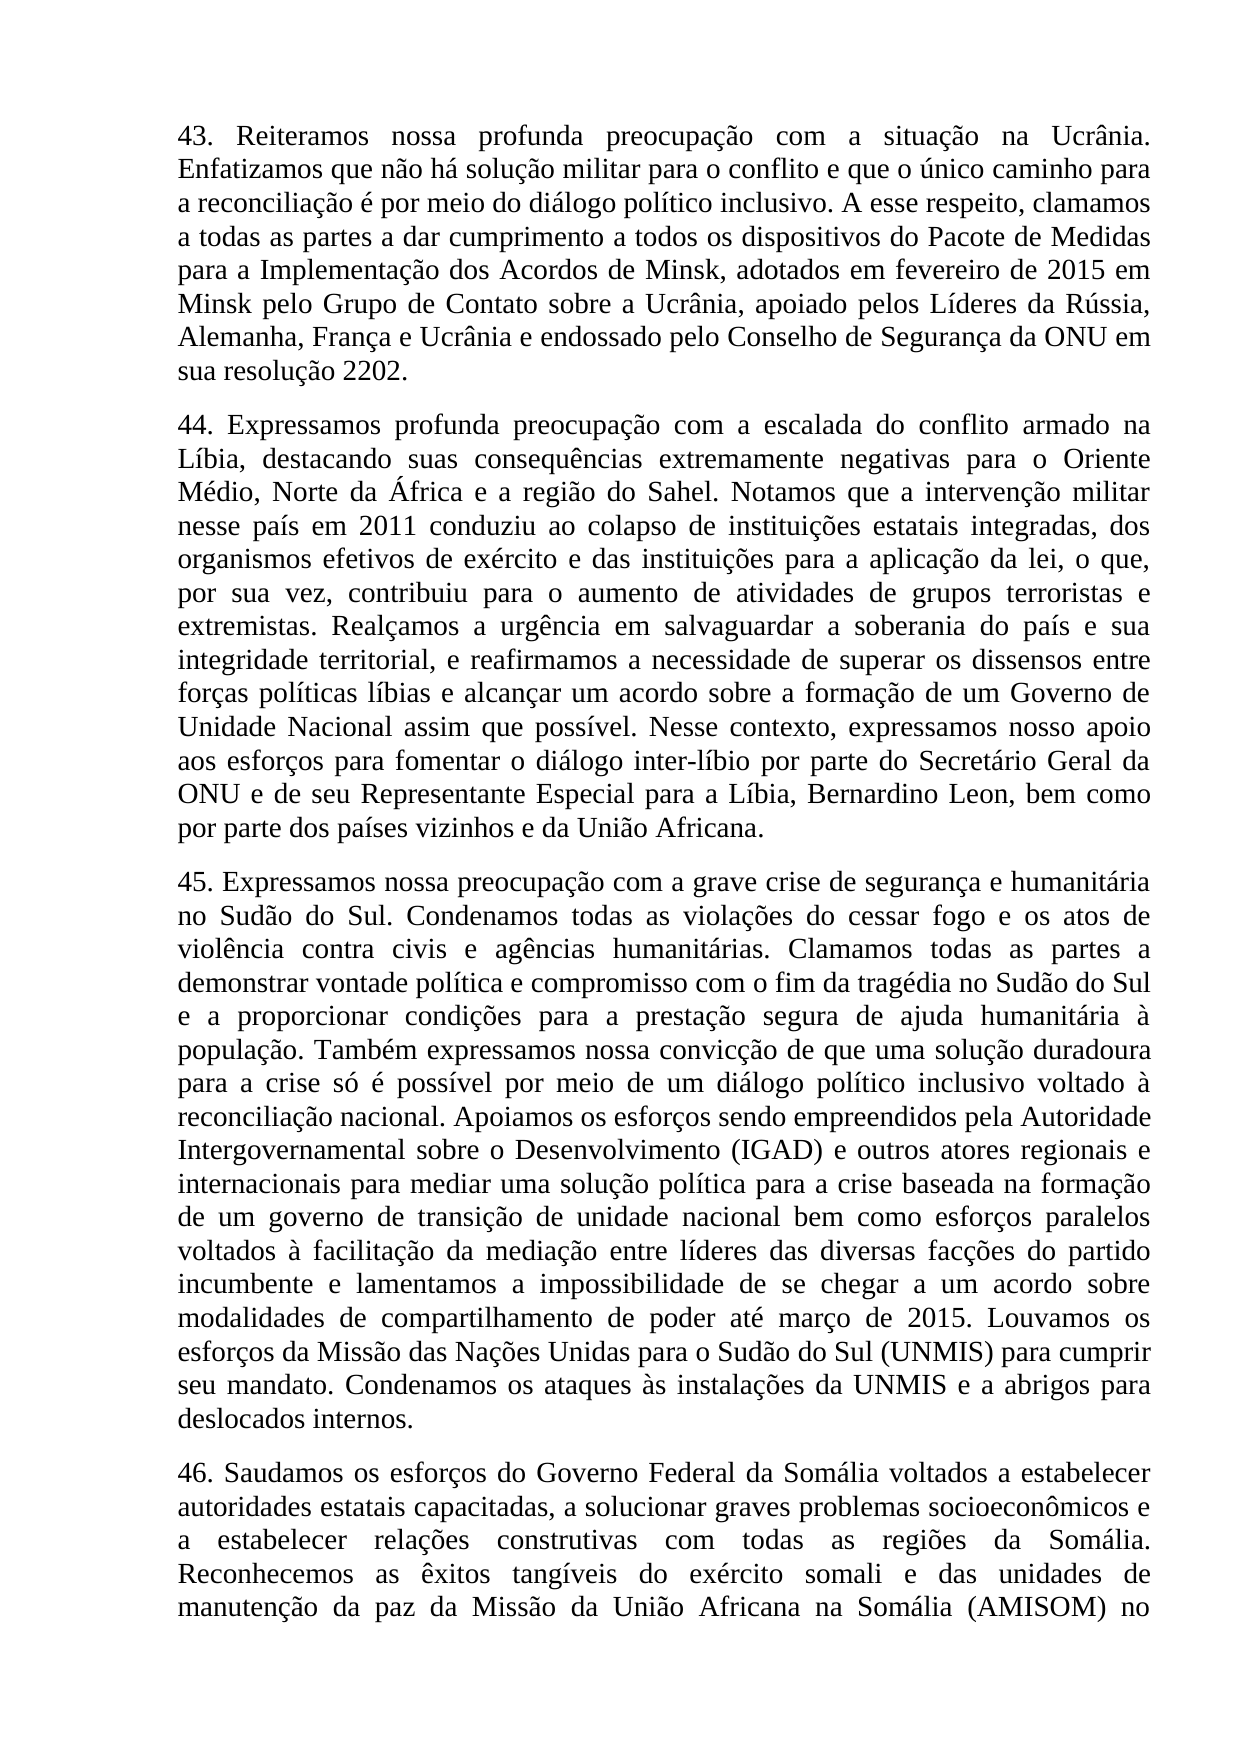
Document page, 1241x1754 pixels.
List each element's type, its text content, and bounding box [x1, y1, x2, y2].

text 43. Reiteramos nossa profunda preocupação com a situação na Ucrânia. Enfatizamos que não há solução militar para o conflito e que o único caminho para a reconciliação é por meio do diálogo político inclusivo. A esse respeito, clamamos a todas as partes a dar cumprimento a todos os dispositivos do Pacote de Medidas para a Implementação dos Acordos de Minsk, adotados em fevereiro de 2015 em Minsk pelo Grupo de Contato sobre a Ucrânia, apoiado pelos Líderes da Rússia, Alemanha, França e Ucrânia e endossado pelo Conselho de Segurança da ONU em sua resolução 2202. [177, 118, 1152, 386]
text 44. Expressamos profunda preocupação com a escalada do conflito armado na Líbia, destacando suas consequências extremamente negativas para o Oriente Médio, Norte da África e a região do Sahel. Notamos que a intervenção militar nesse país em 2011 conduziu ao colapso de instituições estatais integradas, dos organismos efetivos de exército e das instituições para a aplicação da lei, o que, por sua vez, contribuiu para o aumento de atividades de grupos terroristas e extremistas. Realçamos a urgência em salvaguardar a soberania do país e sua integridade territorial, e reafirmamos a necessidade de superar os dissensos entre forças políticas líbias e alcançar um acordo sobre a formação de um Governo de Unidade Nacional assim que possível. Nesse contexto, expressamos nosso apoio aos esforços para fomentar o diálogo inter-líbio por parte do Secretário Geral da ONU e de seu Representante Especial para a Líbia, Bernardino Leon, bem como por parte dos países vizinhos e da União Africana. [177, 407, 1152, 843]
text 45. Expressamos nossa preocupação com a grave crise de segurança e humanitária no Sudão do Sul. Condenamos todas as violações do cessar fogo e os atos de violência contra civis e agências humanitárias. Clamamos todas as partes a demonstrar vontade política e compromisso com o fim da tragédia no Sudão do Sul e a proporcionar condições para a prestação segura de ajuda humanitária à população. Também expressamos nossa convicção de que uma solução duradoura para a crise só é possível por meio de um diálogo político inclusivo voltado à reconciliação nacional. Apoiamos os esforços sendo empreendidos pela Autoridade Intergovernamental sobre o Desenvolvimento (IGAD) e outros atores regionais e internacionais para mediar uma solução política para a crise baseada na formação de um governo de transição de unidade nacional bem como esforços paralelos voltados à facilitação da mediação entre líderes das diversas facções do partido incumbente e lamentamos a impossibilidade de se chegar a um acordo sobre modalidades de compartilhamento de poder até março de 2015. Louvamos os esforços da Missão das Nações Unidas para o Sudão do Sul (UNMIS) para cumprir seu mandato. Condenamos os ataques às instalações da UNMIS e a abrigos para deslocados internos. [177, 864, 1152, 1434]
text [177, 1455, 1152, 1623]
